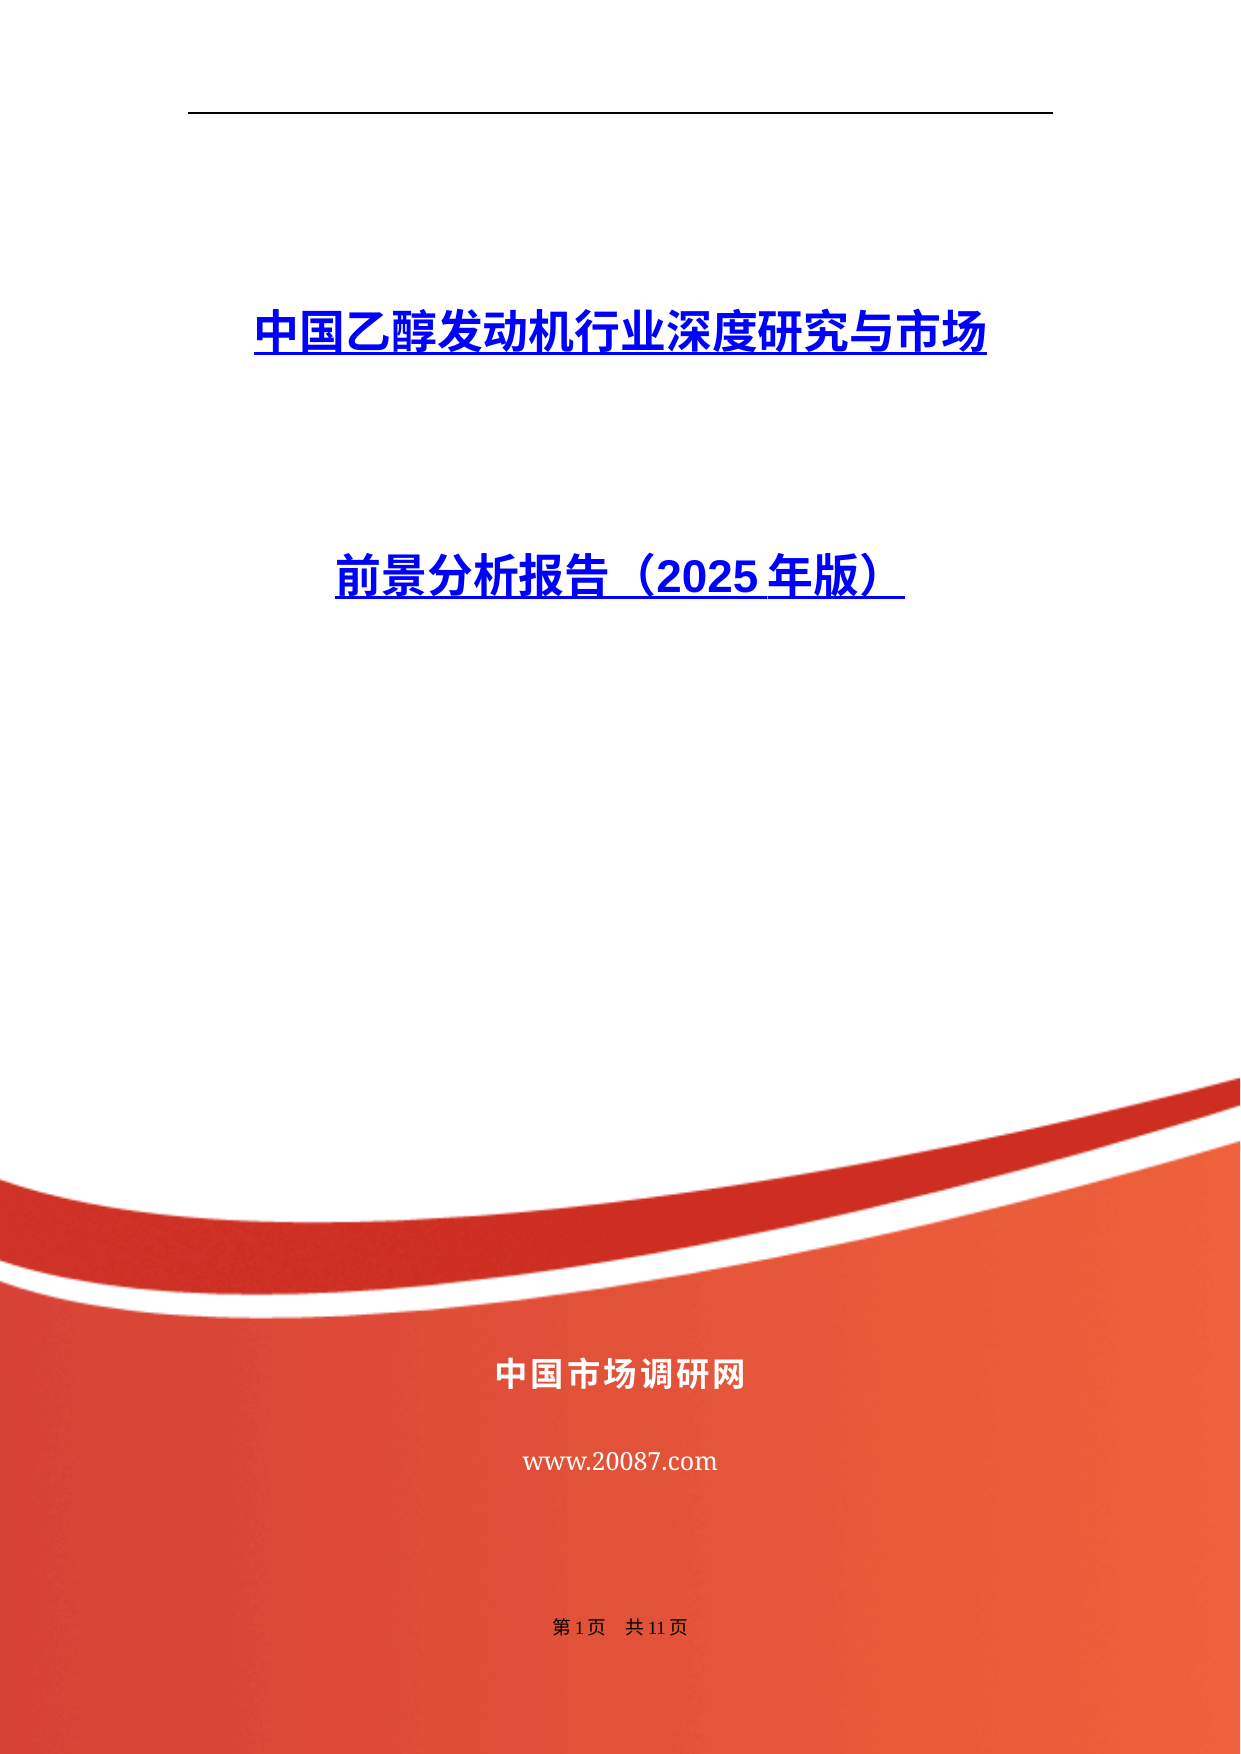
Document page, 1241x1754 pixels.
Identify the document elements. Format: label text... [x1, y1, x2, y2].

subtitle 中国市场调研网 [187, 1339, 1053, 1404]
picture [0, 1006, 1241, 1754]
table_header 中国乙醇发动机行业深度研究与市场前景分析报告（2025年版） [188, 207, 1053, 773]
text www.20087.com [187, 1428, 1053, 1493]
